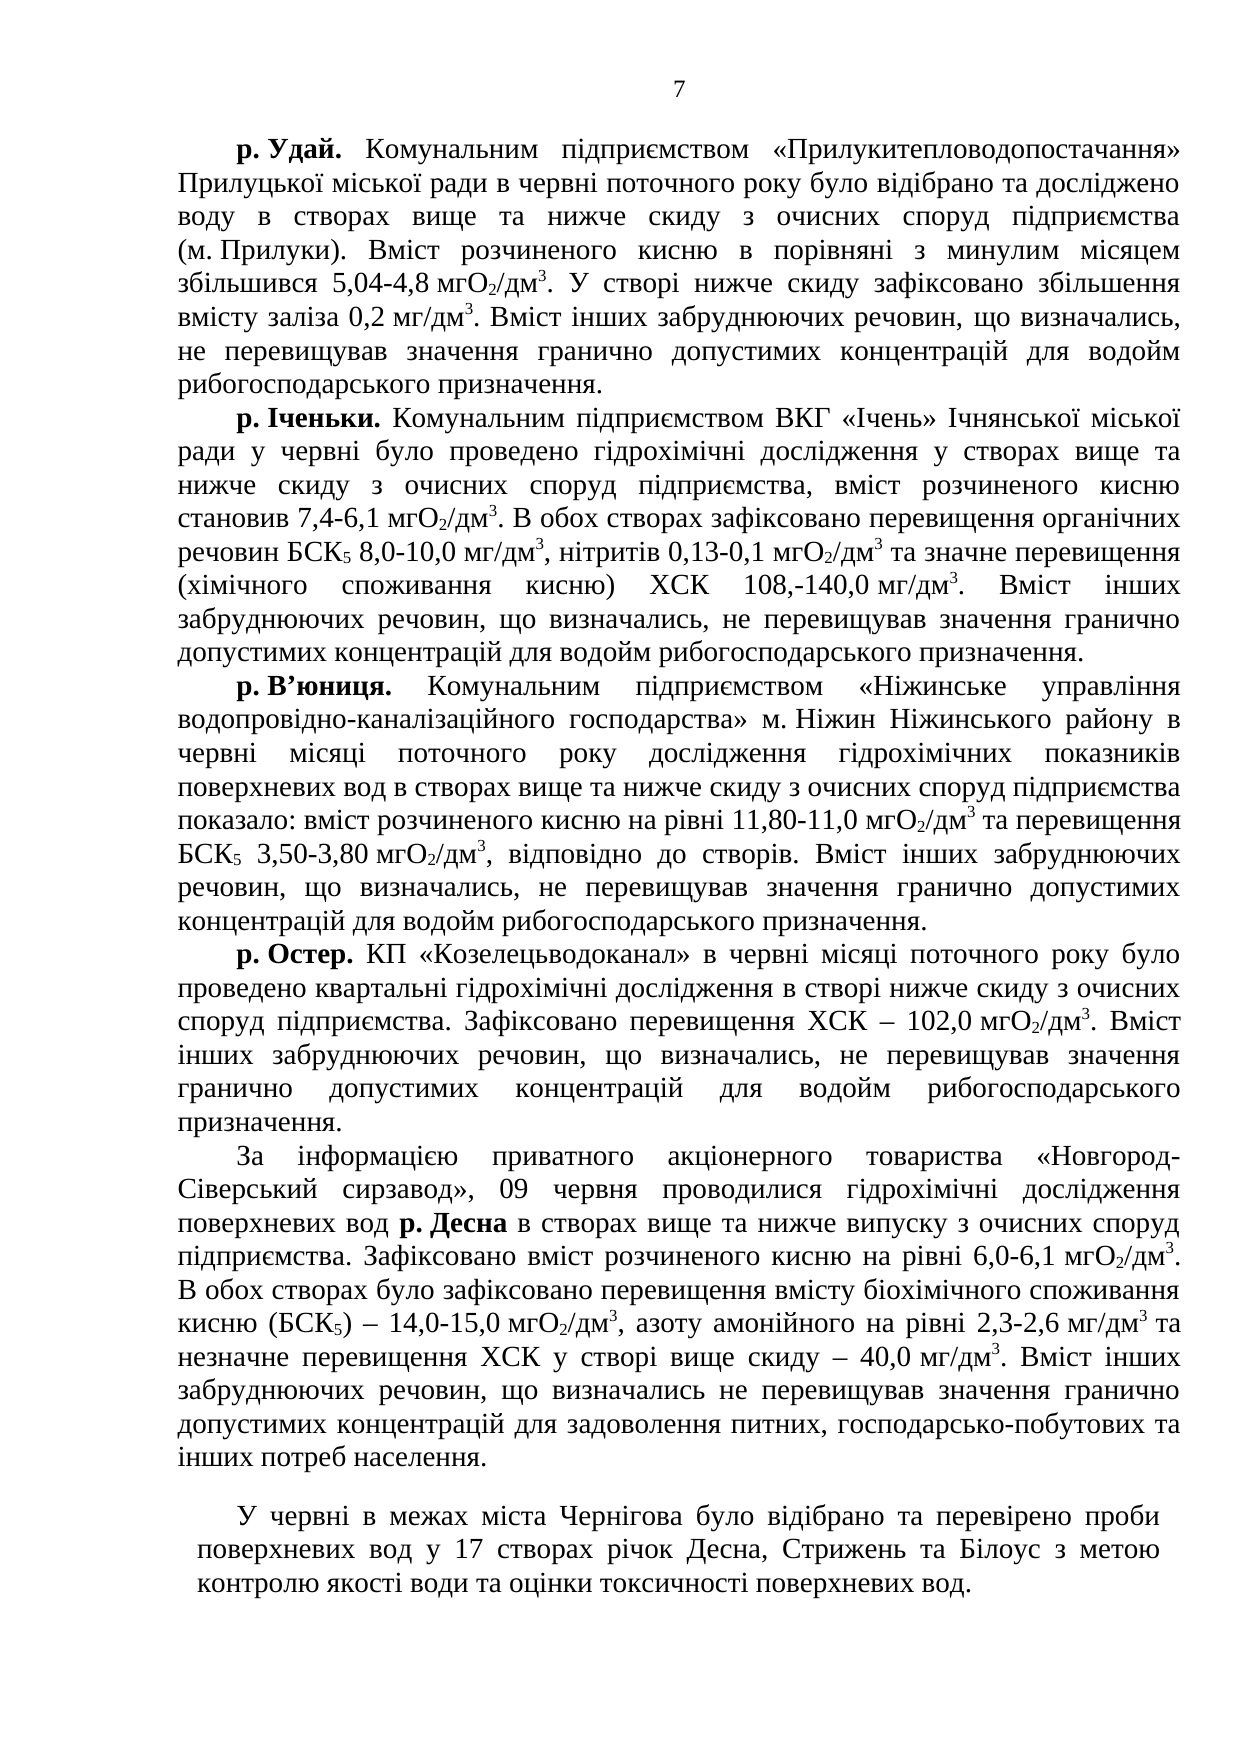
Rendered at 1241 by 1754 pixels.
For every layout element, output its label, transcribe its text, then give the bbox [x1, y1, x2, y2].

text р. Удай. Комунальним підприємством «Прилукитепловодопостачання» Прилуцької міської ради в червні поточного року було відібрано та досліджено воду в створах вище та нижче скиду з очисних споруд підприємства (м. Прилуки). Вміст розчиненого кисню в порівняні з минулим місяцем збільшився 5,04-4,8 мгО2/дм3. У створі нижче скиду зафіксовано збільшення вмісту заліза 0,2 мг/дм3. Вміст інших забруднюючих речовин, що визначались, не перевищував значення гранично допустимих концентрацій для водойм рибогосподарського призначення. [177, 131, 1181, 400]
text р. В’юниця. Комунальним підприємством «Ніжинське управління водопровідно-каналізаційного господарства» м. Ніжин Ніжинського району в червні місяці поточного року дослідження гідрохімічних показників поверхневих вод в створах вище та нижче скиду з очисних споруд підприємства показало: вміст розчиненого кисню на рівні 11,80-11,0 мгО2/дм3 та перевищення БСК5 3,50-3,80 мгО2/дм3, відповідно до створів. Вміст інших забруднюючих речовин, що визначались, не перевищував значення гранично допустимих концентрацій для водойм рибогосподарського призначення. [177, 668, 1181, 936]
text р. Іченьки. Комунальним підприємством ВКГ «Ічень» Ічнянської міської ради у червні було проведено гідрохімічні дослідження у створах вище та нижче скиду з очисних споруд підприємства, вміст розчиненого кисню становив 7,4-6,1 мгО2/дм3. В обох створах зафіксовано перевищення органічних речовин БСК5 8,0-10,0 мг/дм3, нітритів 0,13-0,1 мгО2/дм3 та значне перевищення (хімічного споживання кисню) ХСК 108,-140,0 мг/дм3. Вміст інших забруднюючих речовин, що визначались, не перевищував значення гранично допустимих концентрацій для водойм рибогосподарського призначення. [177, 400, 1181, 668]
text У червні в межах міста Чернігова було відібрано та перевірено проби поверхневих вод у 17 створах річок Десна, Стрижень та Білоус з метою контролю якості води та оцінки токсичності поверхневих вод. [197, 1498, 1162, 1599]
text р. Остер. КП «Козелецьводоканал» в червні місяці поточного року було проведено квартальні гідрохімічні дослідження в створі нижче скиду з очисних споруд підприємства. Зафіксовано перевищення ХСК – 102,0 мгО2/дм3. Вміст інших забруднюючих речовин, що визначались, не перевищував значення гранично допустимих концентрацій для водойм рибогосподарського призначення. [177, 936, 1181, 1138]
text За інформацією приватного акціонерного товариства «Новгород-Сіверський сирзавод», 09 червня проводилися гідрохімічні дослідження поверхневих вод р. Десна в створах вище та нижче випуску з очисних споруд підприємства. Зафіксовано вміст розчиненого кисню на рівні 6,0-6,1 мгО2/дм3. В обох створах було зафіксовано перевищення вмісту біохімічного споживання кисню (БСК5) – 14,0-15,0 мгО2/дм3, азоту амонійного на рівні 2,3-2,6 мг/дм3 та незначне перевищення ХСК у створі вище скиду – 40,0 мг/дм3. Вміст інших забруднюючих речовин, що визначались не перевищував значення гранично допустимих концентрацій для задоволення питних, господарсько-побутових та інших потреб населення. [177, 1138, 1181, 1473]
